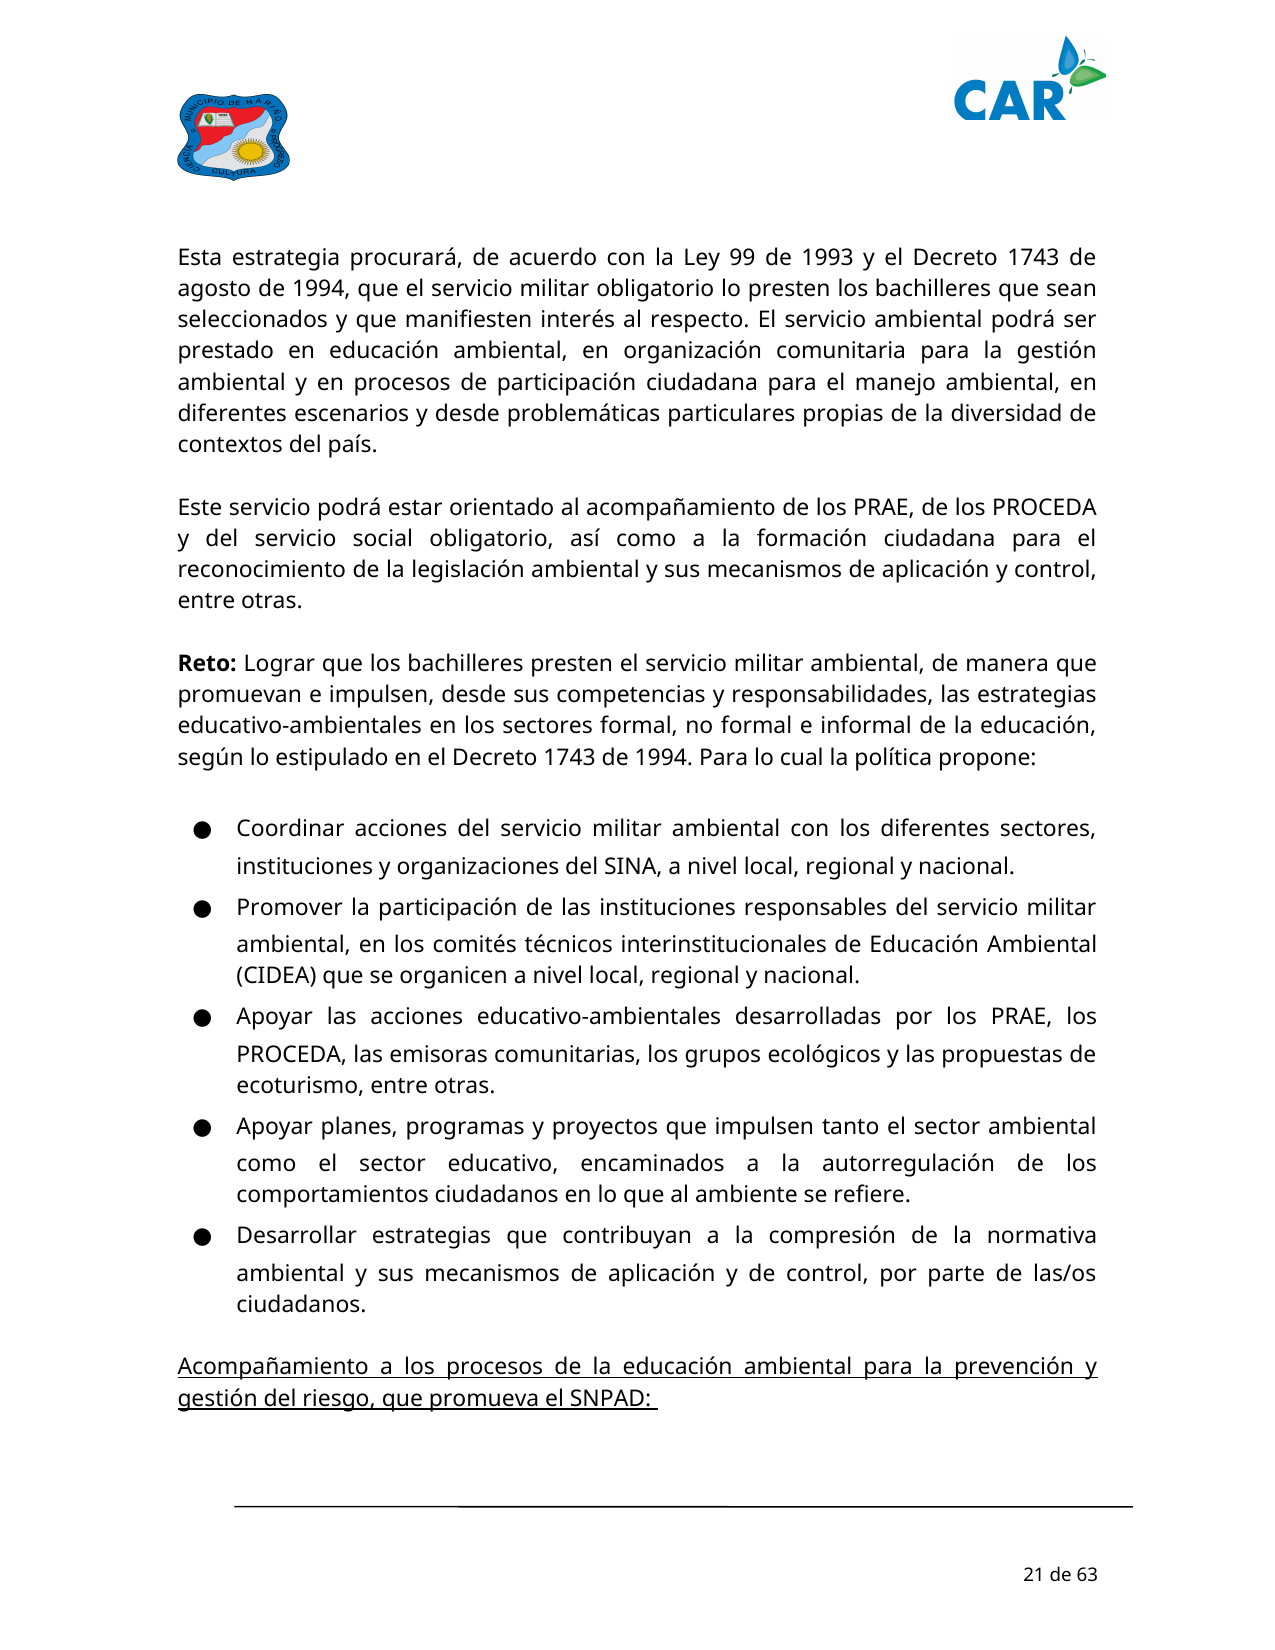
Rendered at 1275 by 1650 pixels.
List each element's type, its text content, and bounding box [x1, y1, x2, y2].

list Apoyar planes, programas y proyectos que impulsen tanto el sector ambiental como el sector educativo, encaminados a la autorregulación de los comportamientos ciudadanos en lo que al ambiente se refiere. [192, 1100, 1098, 1209]
list Apoyar las acciones educativo-ambientales desarrolladas por los PRAE, los PROCEDA, las emisoras comunitarias, los grupos ecológicos y las propuestas de ecoturismo, entre otras. [192, 991, 1098, 1100]
list Desarrollar estrategias que contribuyan a la compresión de la normativa ambiental y sus mecanismos de aplicación y de control, por parte de las/os ciudadanos. [192, 1209, 1098, 1319]
list Coordinar acciones del servicio militar ambiental con los diferentes sectores, instituciones y organizaciones del SINA, a nivel local, regional y nacional. [192, 803, 1098, 881]
picture [952, 34, 1106, 119]
list Promover la participación de las instituciones responsables del servicio militar ambiental, en los comités técnicos interinstitucionales de Educación Ambiental (CIDEA) que se organicen a nivel local, regional y nacional. [192, 881, 1098, 991]
text Esta estrategia procurará, de acuerdo con la Ley 99 de 1993 y el Decreto 1743 de agosto de 1994, que el servicio militar obligatorio lo presten los bachilleres que sean seleccionados y que manifiesten interés al respecto. El servicio ambiental podrá ser prestado en educación ambiental, en organización comunitaria para la gestión ambiental y en procesos de participación ciudadana para el manejo ambiental, en diferentes escenarios y desde problemáticas particulares propias de la diversidad de contextos del país. [177, 240, 1098, 459]
text Acompañamiento a los procesos de la educación ambiental para la prevención y gestión del riesgo, que promueva el SNPAD: [177, 1378, 1098, 1413]
text Reto: Lograr que los bachilleres presten el servicio militar ambiental, de manera que promuevan e impulsen, desde sus competencias y responsabilidades, las estrategias educativo-ambientales en los sectores formal, no formal e informal de la educación, según lo estipulado en el Decreto 1743 de 1994. Para lo cual la política propone: [177, 647, 1098, 772]
text Acompañamiento a los procesos de la educación ambiental para la prevención y gestión del riesgo, que promueva el SNPAD: [177, 1350, 1098, 1377]
picture [177, 94, 290, 181]
text Este servicio podrá estar orientado al acompañamiento de los PRAE, de los PROCEDA y del servicio social obligatorio, así como a la formación ciudadana para el reconocimiento de la legislación ambiental y sus mecanismos de aplicación y control, entre otras. [177, 490, 1098, 615]
